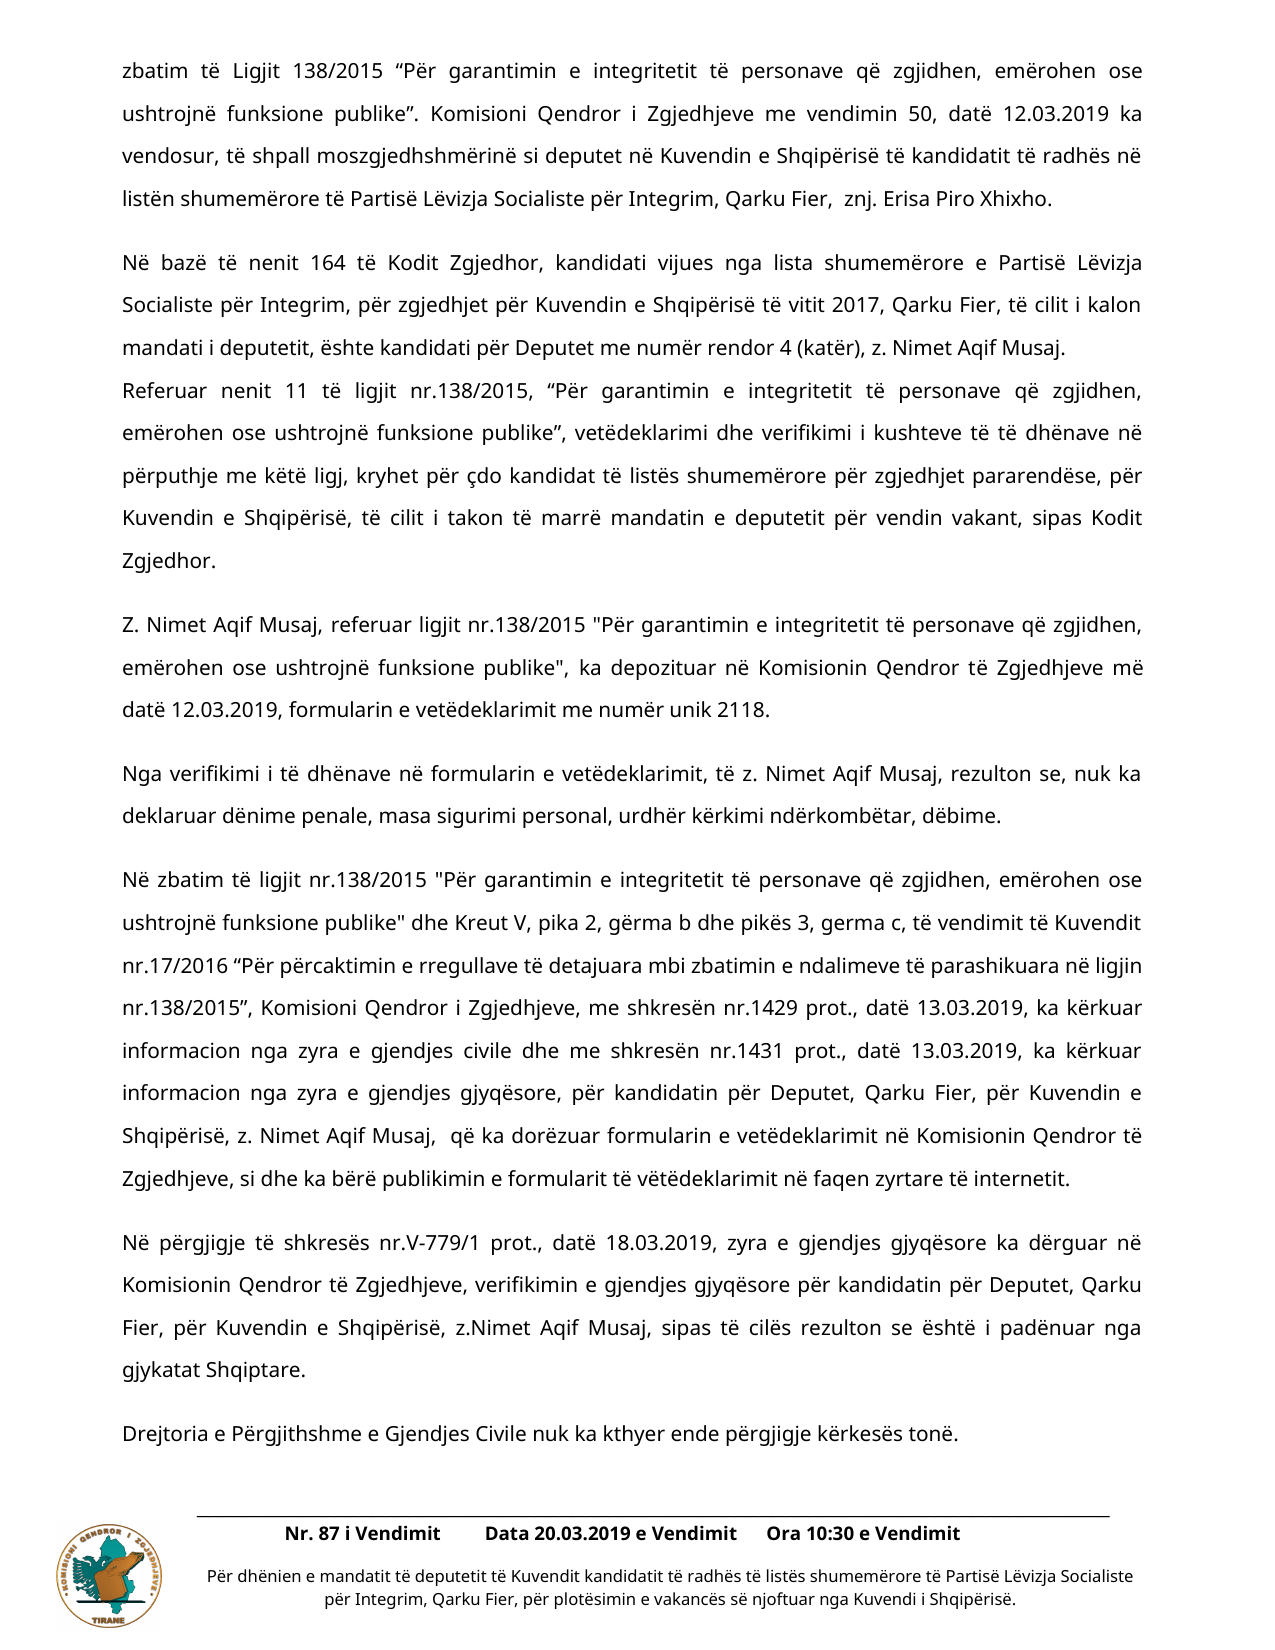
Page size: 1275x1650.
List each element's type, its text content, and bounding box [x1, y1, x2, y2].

text Në bazë të nenit 164 të Kodit Zgjedhor, kandidati vijues nga lista shumemërore e Partisë Lëvizja Socialiste për Integrim, për zgjedhjet për Kuvendin e Shqipërisë të vitit 2017, Qarku Fier, të cilit i kalon mandati i deputetit, ështe kandidati për Deputet me numër rendor 4 (katër), z. Nimet Aqif Musaj. [122, 248, 1144, 362]
picture [51, 1519, 165, 1630]
list Nga verifikimi i të dhënave në formularin e vetëdeklarimit, të z. Nimet Aqif Musaj, rezulton se, nuk ka deklaruar dënime penale, masa sigurimi personal, urdhër kërkimi ndërkombëtar, dëbime. [122, 759, 1144, 830]
text Drejtoria e Përgjithshme e Gjendjes Civile nuk ka kthyer ende përgjigje kërkesës tonë. [122, 1419, 1144, 1448]
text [122, 56, 1144, 212]
text Z. Nimet Aqif Musaj, referuar ligjit nr.138/2015 "Për garantimin e integritetit të personave që zgjidhen, emërohen ose ushtrojnë funksione publike", ka depozituar në Komisionin Qendror të Zgjedhjeve më datë 12.03.2019, formularin e vetëdeklarimit me numër unik 2118. [122, 610, 1144, 724]
text Në përgjigje të shkresës nr.V-779/1 prot., datë 18.03.2019, zyra e gjendjes gjyqësore ka dërguar në Komisionin Qendror të Zgjedhjeve, verifikimin e gjendjes gjyqësore për kandidatin për Deputet, Qarku Fier, për Kuvendin e Shqipërisë, z.Nimet Aqif Musaj, sipas të cilës rezulton se është i padënuar nga gjykatat Shqiptare. [122, 1228, 1144, 1384]
text Në zbatim të ligjit nr.138/2015 "Për garantimin e integritetit të personave që zgjidhen, emërohen ose ushtrojnë funksione publike" dhe Kreut V, pika 2, gërma b dhe pikës 3, germa c, të vendimit të Kuvendit nr.17/2016 “Për përcaktimin e rregullave të detajuara mbi zbatimin e ndalimeve të parashikuara në ligjin nr.138/2015”, Komisioni Qendror i Zgjedhjeve, me shkresën nr.1429 prot., datë 13.03.2019, ka kërkuar informacion nga zyra e gjendjes civile dhe me shkresën nr.1431 prot., datë 13.03.2019, ka kërkuar informacion nga zyra e gjendjes gjyqësore, për kandidatin për Deputet, Qarku Fier, për Kuvendin e Shqipërisë, z. Nimet Aqif Musaj, që ka dorëzuar formularin e vetëdeklarimit në Komisionin Qendror të Zgjedhjeve, si dhe ka bërë publikimin e formularit të vëtëdeklarimit në faqen zyrtare të internetit. [122, 866, 1144, 1192]
text Referuar nenit 11 të ligjit nr.138/2015, “Për garantimin e integritetit të personave që zgjidhen, emërohen ose ushtrojnë funksione publike”, vetëdeklarimi dhe verifikimi i kushteve të të dhënave në përputhje me këtë ligj, kryhet për çdo kandidat të listës shumemërore për zgjedhjet pararendëse, për Kuvendin e Shqipërisë, të cilit i takon të marrë mandatin e deputetit për vendin vakant, sipas Kodit Zgjedhor. [122, 376, 1144, 574]
